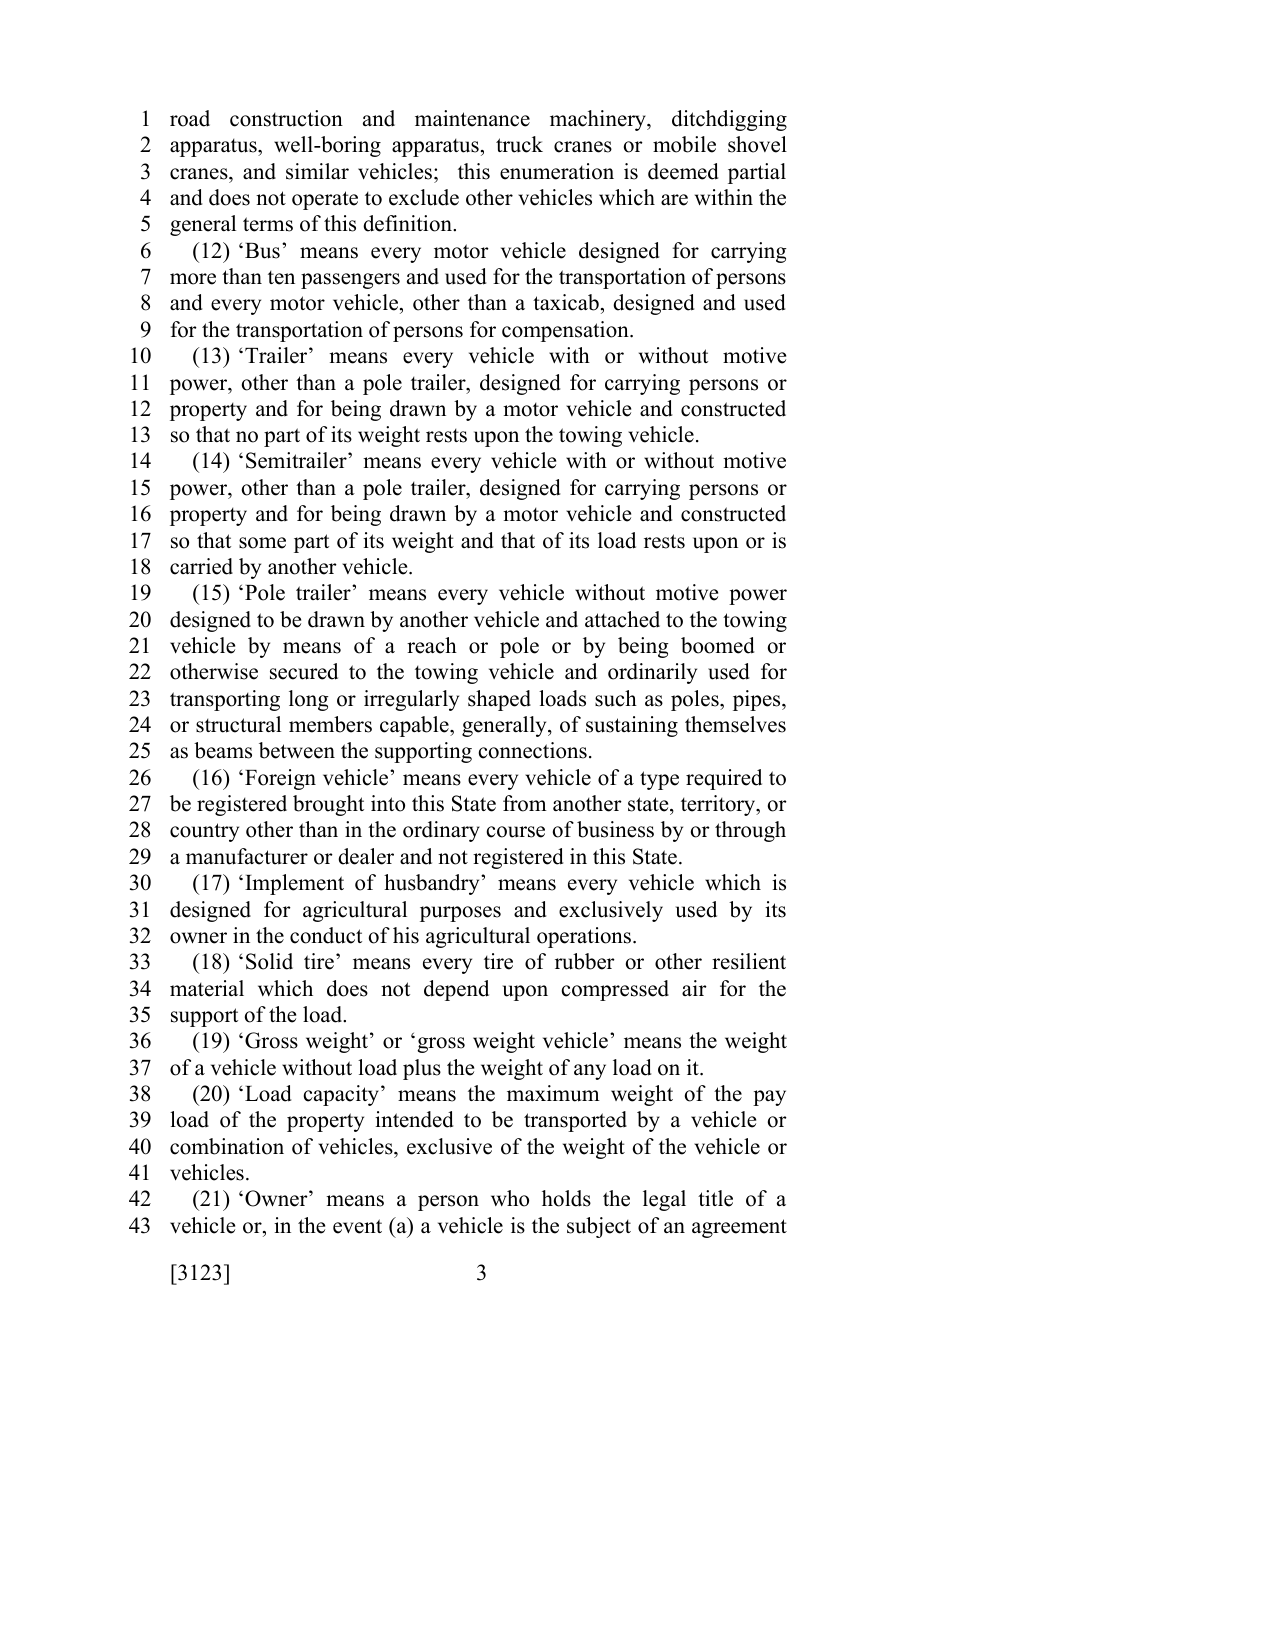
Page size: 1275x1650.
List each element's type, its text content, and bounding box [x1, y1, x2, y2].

text (16) ‘Foreign vehicle’ means every vehicle of a type required to be registered brought into this State from another state, territory, or country other than in the ordinary course of business by or through a manufacturer or dealer and not registered in this State. [169, 764, 787, 869]
text (18) ‘Solid tire’ means every tire of rubber or other resilient material which does not depend upon compressed air for the support of the load. [169, 948, 787, 1027]
text (20) ‘Load capacity’ means the maximum weight of the pay load of the property intended to be transported by a vehicle or combination of vehicles, exclusive of the weight of the vehicle or vehicles. [169, 1080, 787, 1186]
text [169, 105, 787, 237]
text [169, 1186, 787, 1238]
text (14) ‘Semitrailer’ means every vehicle with or without motive power, other than a pole trailer, designed for carrying persons or property and for being drawn by a motor vehicle and constructed so that some part of its weight and that of its load rests upon or is carried by another vehicle. [169, 448, 787, 579]
text (19) ‘Gross weight’ or ‘gross weight vehicle’ means the weight of a vehicle without load plus the weight of any load on it. [169, 1027, 787, 1080]
text (15) ‘Pole trailer’ means every vehicle without motive power designed to be drawn by another vehicle and attached to the towing vehicle by means of a reach or pole or by being boomed or otherwise secured to the towing vehicle and ordinarily used for transporting long or irregularly shaped loads such as poles, pipes, or structural members capable, generally, of sustaining themselves as beams between the supporting connections. [169, 579, 787, 764]
text (13) ‘Trailer’ means every vehicle with or without motive power, other than a pole trailer, designed for carrying persons or property and for being drawn by a motor vehicle and constructed so that no part of its weight rests upon the towing vehicle. [169, 342, 787, 448]
text (17) ‘Implement of husbandry’ means every vehicle which is designed for agricultural purposes and exclusively used by its owner in the conduct of his agricultural operations. [169, 869, 787, 948]
text (12) ‘Bus’ means every motor vehicle designed for carrying more than ten passengers and used for the transportation of persons and every motor vehicle, other than a taxicab, designed and used for the transportation of persons for compensation. [169, 237, 787, 342]
